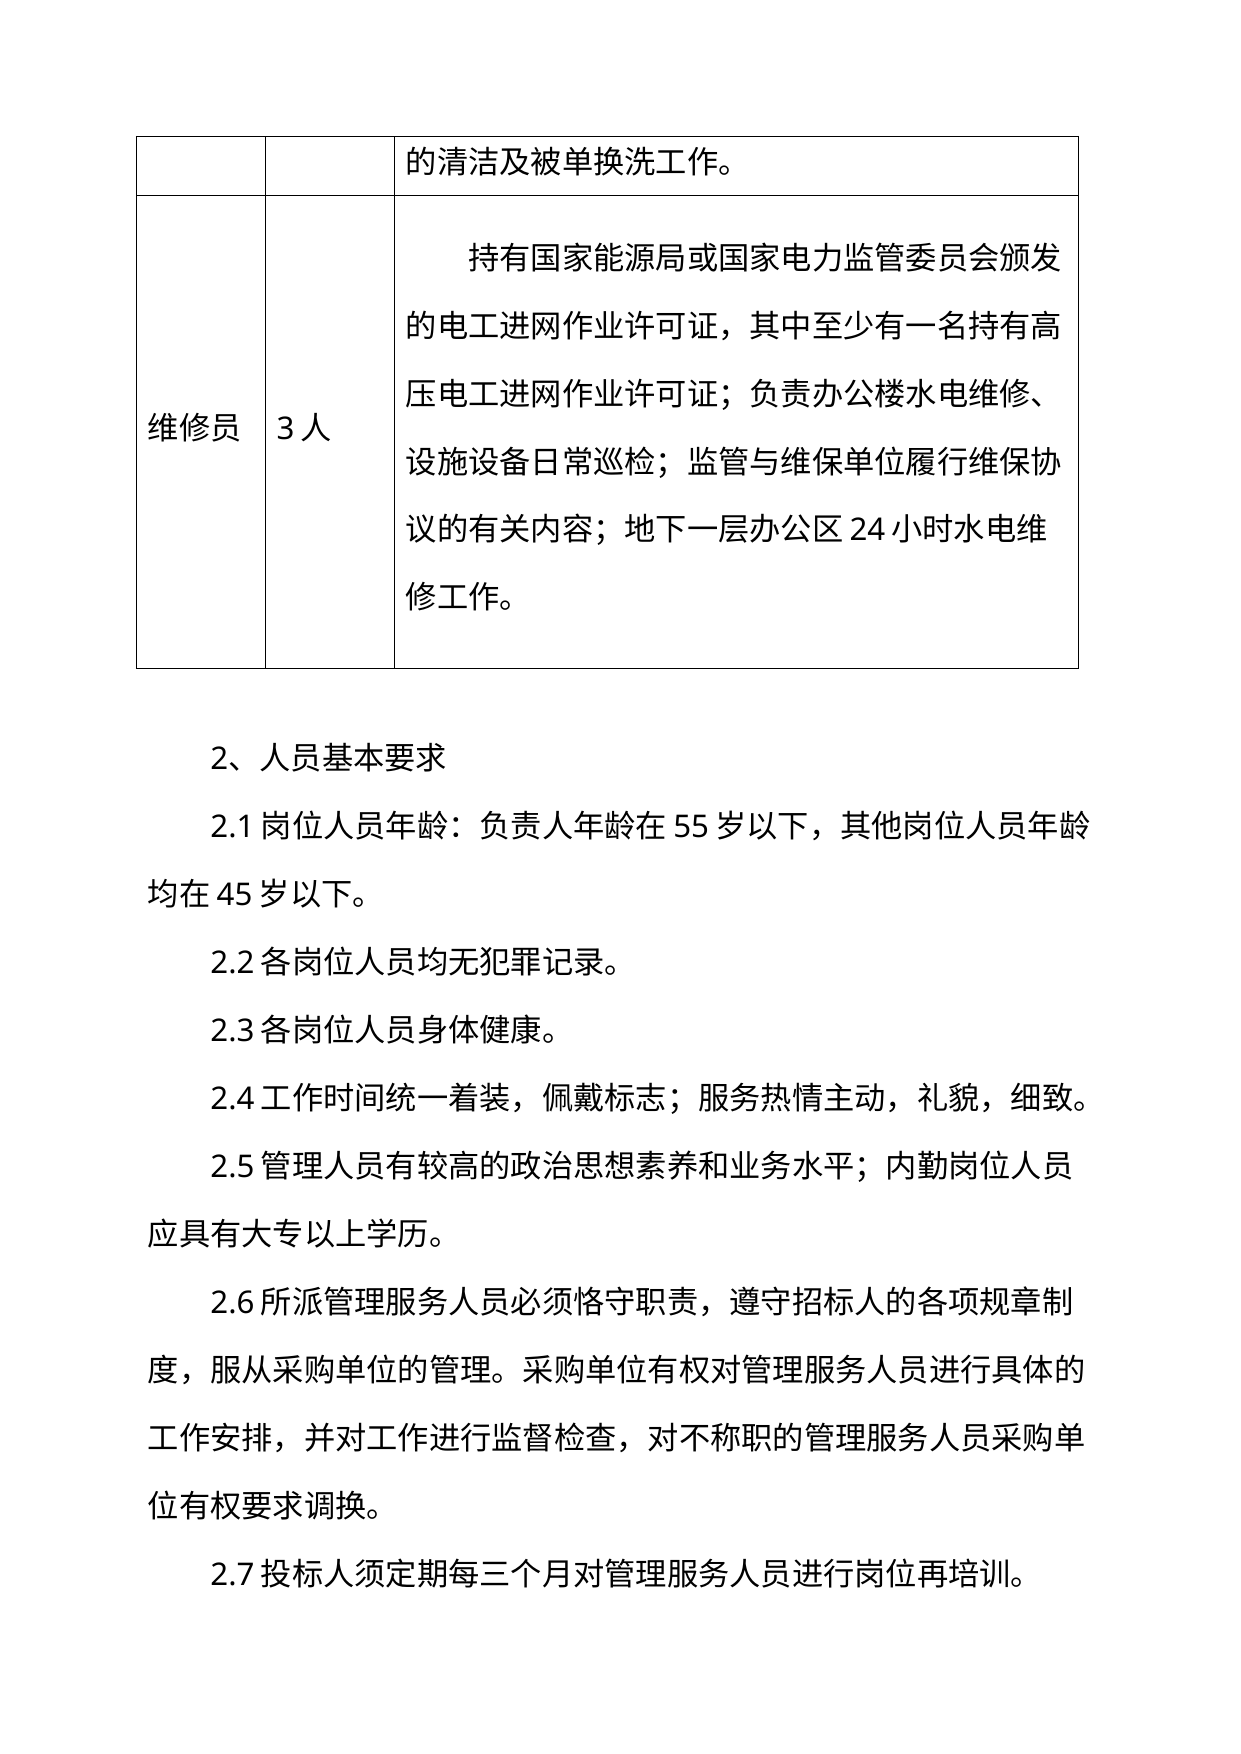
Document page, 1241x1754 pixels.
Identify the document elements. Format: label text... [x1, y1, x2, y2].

text 2.3各岗位人员身体健康。 [148, 1005, 1092, 1051]
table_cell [395, 137, 1078, 195]
text 2.6所派管理服务人员必须恪守职责，遵守招标人的各项规章制度，服从采购单位的管理。采购单位有权对管理服务人员进行具体的工作安排，并对工作进行监督检查，对不称职的管理服务人员采购单位有权要求调换。 [148, 1277, 1092, 1526]
text 2.4工作时间统一着装，佩戴标志；服务热情主动，礼貌，细致。 [148, 1073, 1092, 1119]
table_cell 内勤 [137, 137, 265, 195]
table_cell 持有国家能源局或国家电力监管委员会颁发的电工进网作业许可证，其中至少有一名持有高压电工进网作业许可证；负责办公楼水电维修、设施设备日常巡检；监管与维保单位履行维保协议的有关内容；地下一层办公区24小时水电维修工作。 [395, 196, 1078, 668]
text 2.1岗位人员年龄：负责人年龄在55岁以下，其他岗位人员年龄均在45岁以下。 [148, 801, 1092, 914]
table_cell 1人 [266, 137, 394, 195]
text 2.7投标人须定期每三个月对管理服务人员进行岗位再培训。 [148, 1549, 1092, 1594]
table_cell 3人 [266, 196, 394, 668]
text 2.2各岗位人员均无犯罪记录。 [148, 937, 1092, 983]
text 2.5管理人员有较高的政治思想素养和业务水平；内勤岗位人员应具有大专以上学历。 [148, 1142, 1092, 1255]
table_cell 维修员 [137, 196, 265, 668]
text 2、人员基本要求 [148, 733, 1092, 778]
